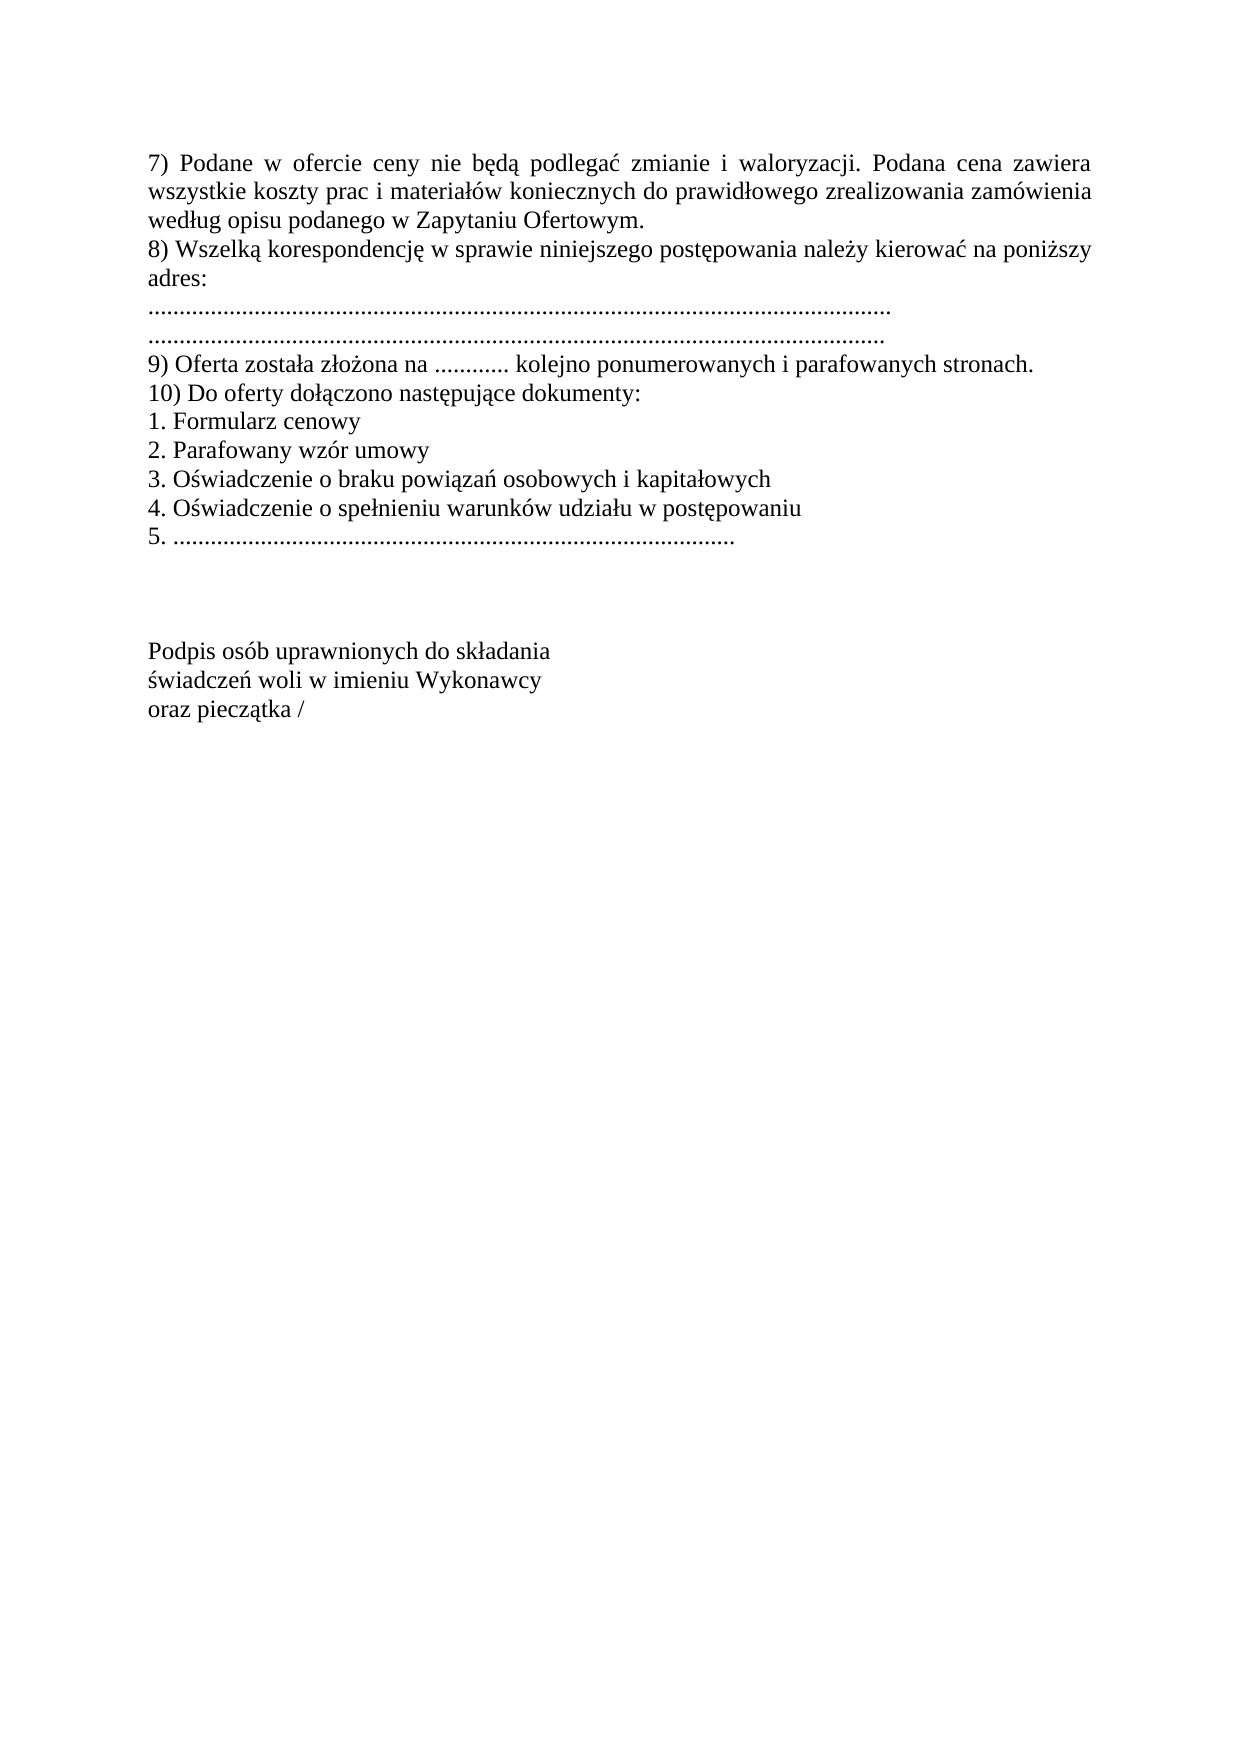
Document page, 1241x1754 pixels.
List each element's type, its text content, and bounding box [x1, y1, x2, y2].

text ....................................................................................................................... [148, 291, 1093, 320]
text oraz pieczątka / [148, 694, 1093, 723]
text 9) Oferta została złożona na ............ kolejno ponumerowanych i parafowanych stronach. [148, 349, 1093, 378]
text 3. Oświadczenie o braku powiązań osobowych i kapitałowych [148, 464, 1093, 493]
text 5. .......................................................................................... [148, 521, 1093, 550]
text świadczeń woli w imieniu Wykonawcy [148, 665, 1093, 694]
text 10) Do oferty dołączono następujące dokumenty: [148, 378, 1093, 406]
text ...................................................................................................................... [148, 320, 1093, 349]
text 4. Oświadczenie o spełnieniu warunków udziału w postępowaniu [148, 493, 1093, 521]
text 1. Formularz cenowy [148, 406, 1093, 435]
text 2. Parafowany wzór umowy [148, 435, 1093, 464]
text 8) Wszelką korespondencję w sprawie niniejszego postępowania należy kierować na poniższy adres: [148, 234, 1093, 291]
text 7) Podane w ofercie ceny nie będą podlegać zmianie i waloryzacji. Podana cena zawiera wszystkie koszty prac i materiałów koniecznych do prawidłowego zrealizowania zamówienia według opisu podanego w Zapytaniu Ofertowym. [148, 148, 1093, 234]
text Podpis osób uprawnionych do składania [148, 636, 1093, 665]
